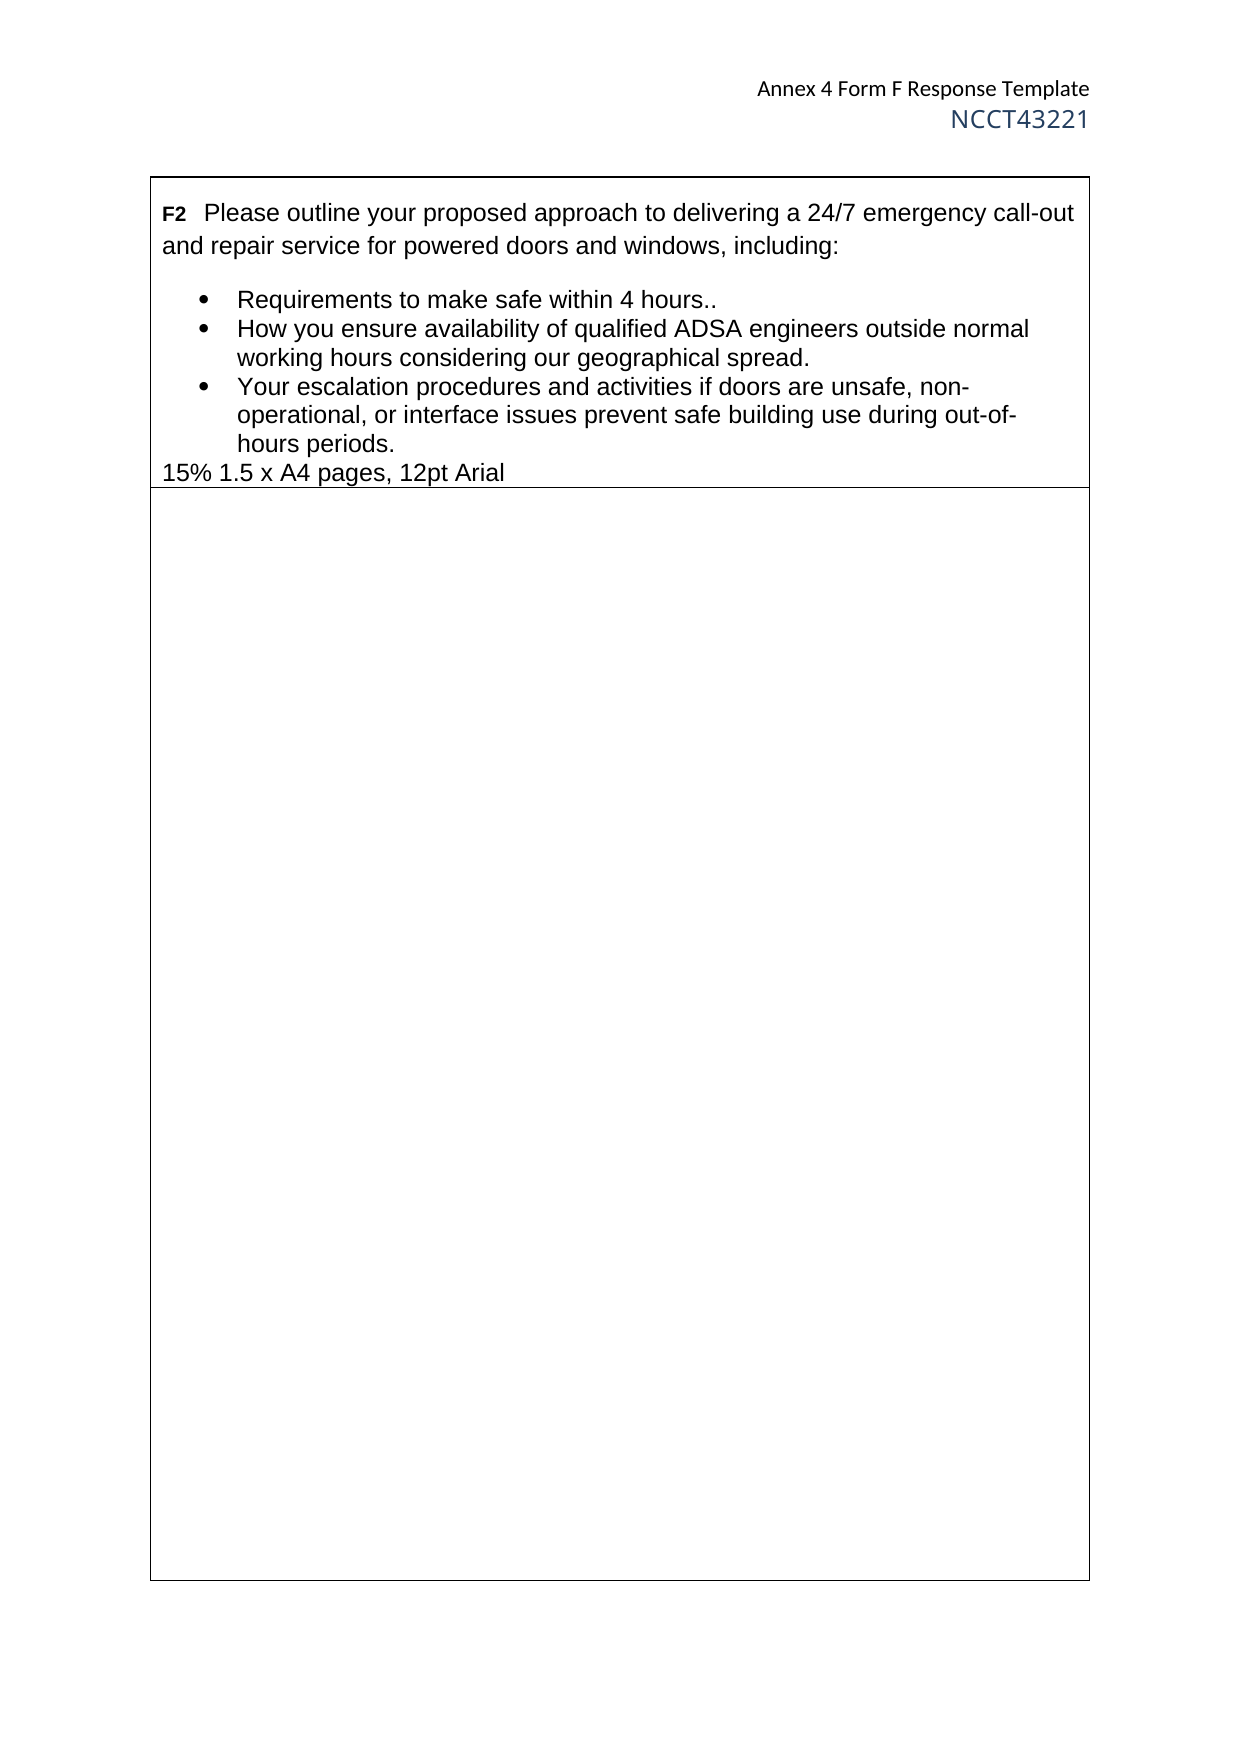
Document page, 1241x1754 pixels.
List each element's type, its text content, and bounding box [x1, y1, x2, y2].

table_cell [151, 488, 1089, 1580]
table_cell F2 Please outline your proposed approach to delivering a 24/7 emergency call-out and repair service for powered doors and windows, including: Requirements to make safe within 4 hours.. How you ensure availability of qualified ADSA engineers outside normal working hours considering our geographical spread. Your escalation procedures and activities if doors are unsafe, non-operational, or interface issues prevent safe building use during out-of-hours periods. 15% 1.5 x A4 pages, 12pt Arial [151, 178, 1089, 487]
